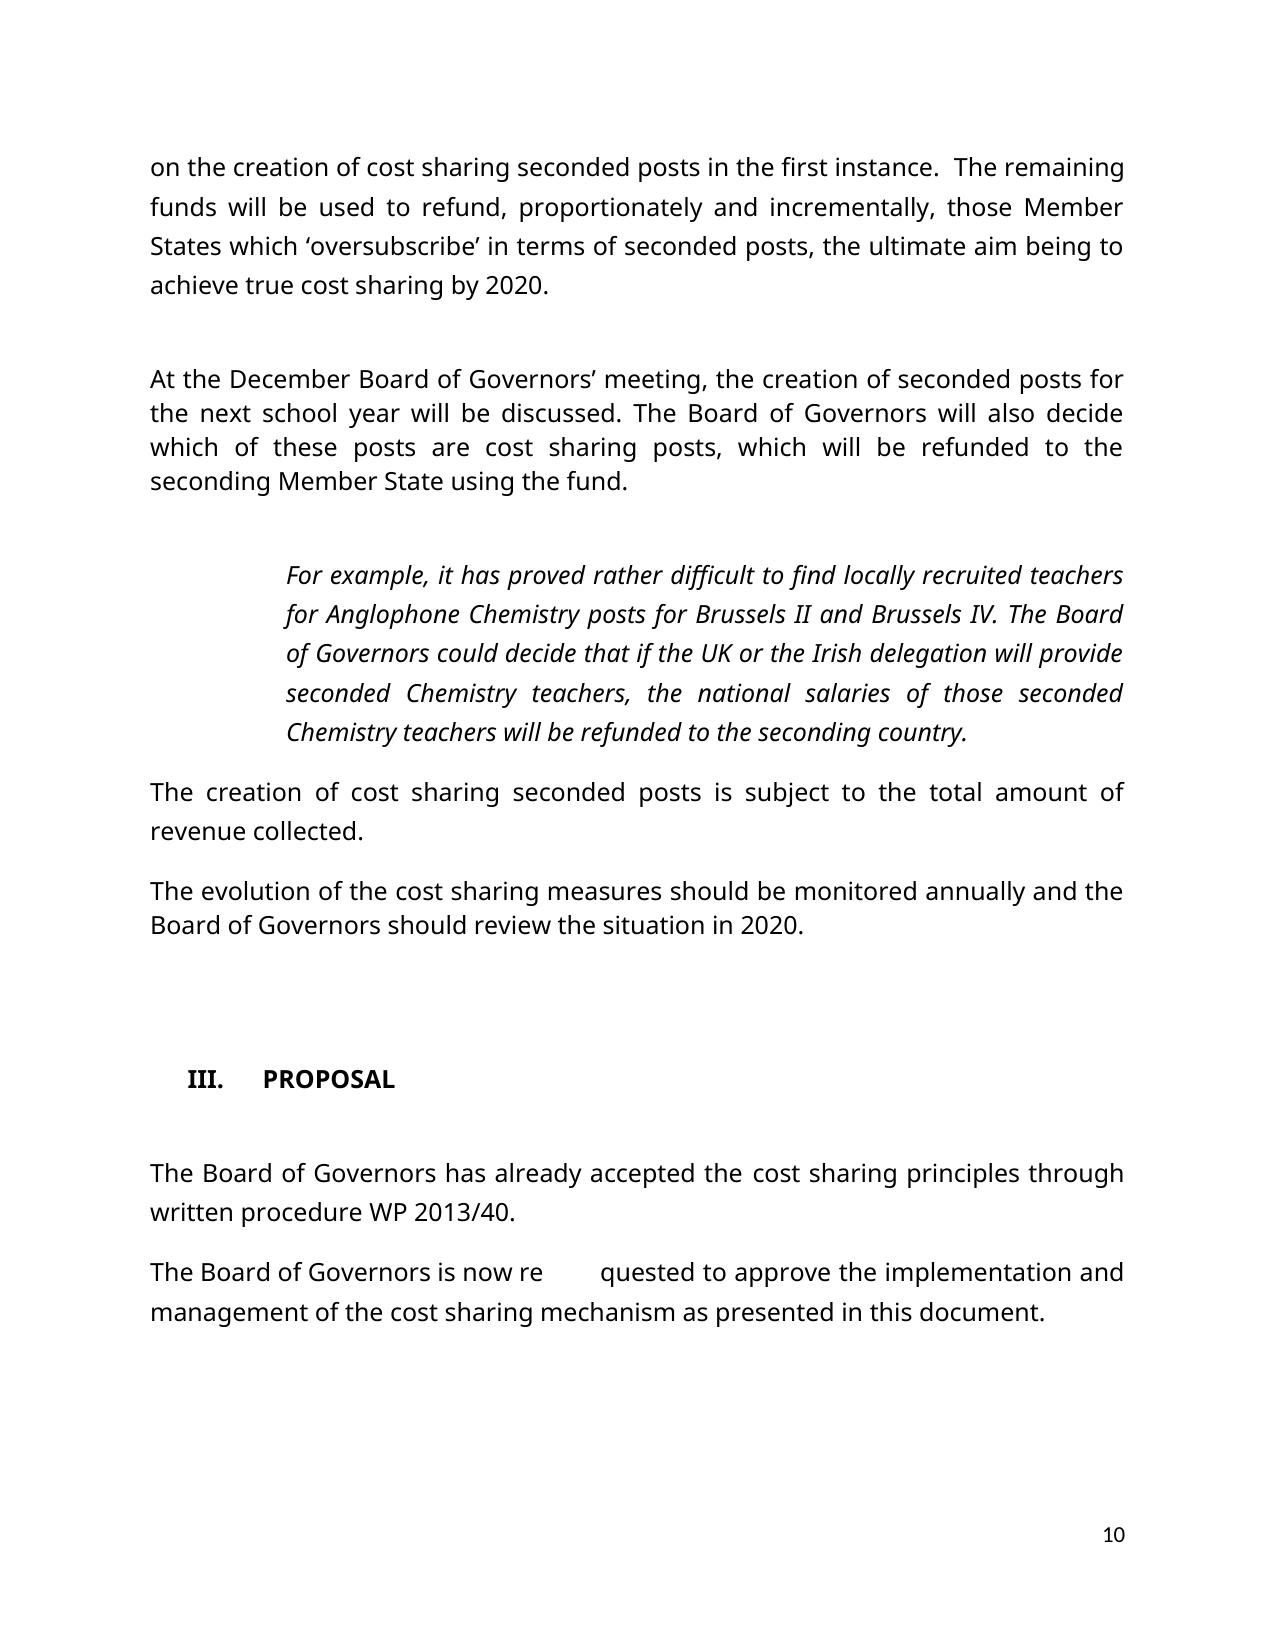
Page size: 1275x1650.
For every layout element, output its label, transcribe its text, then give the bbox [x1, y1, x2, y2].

list PROPOSAL [187, 1062, 1125, 1096]
text The evolution of the cost sharing measures should be monitored annually and the Board of Governors should review the situation in 2020. [150, 874, 1125, 942]
text The creation of cost sharing seconded posts is subject to the total amount of revenue collected. [150, 774, 1125, 848]
text The Board of Governors is now re quested to approve the implementation and management of the cost sharing mechanism as presented in this document. [150, 1255, 1125, 1328]
text The Board of Governors has already accepted the cost sharing principles through written procedure WP 2013/40. [150, 1156, 1125, 1229]
text At the December Board of Governors’ meeting, the creation of seconded posts for the next school year will be discussed. The Board of Governors will also decide which of these posts are cost sharing posts, which will be refunded to the seconding Member State using the fund. [150, 362, 1125, 498]
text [150, 150, 1125, 302]
text For example, it has proved rather difficult to find locally recruited teachers for Anglophone Chemistry posts for Brussels II and Brussels IV. The Board of Governors could decide that if the UK or the Irish delegation will provide seconded Chemistry teachers, the national salaries of those seconded Chemistry teachers will be refunded to the seconding country. [286, 558, 1125, 748]
